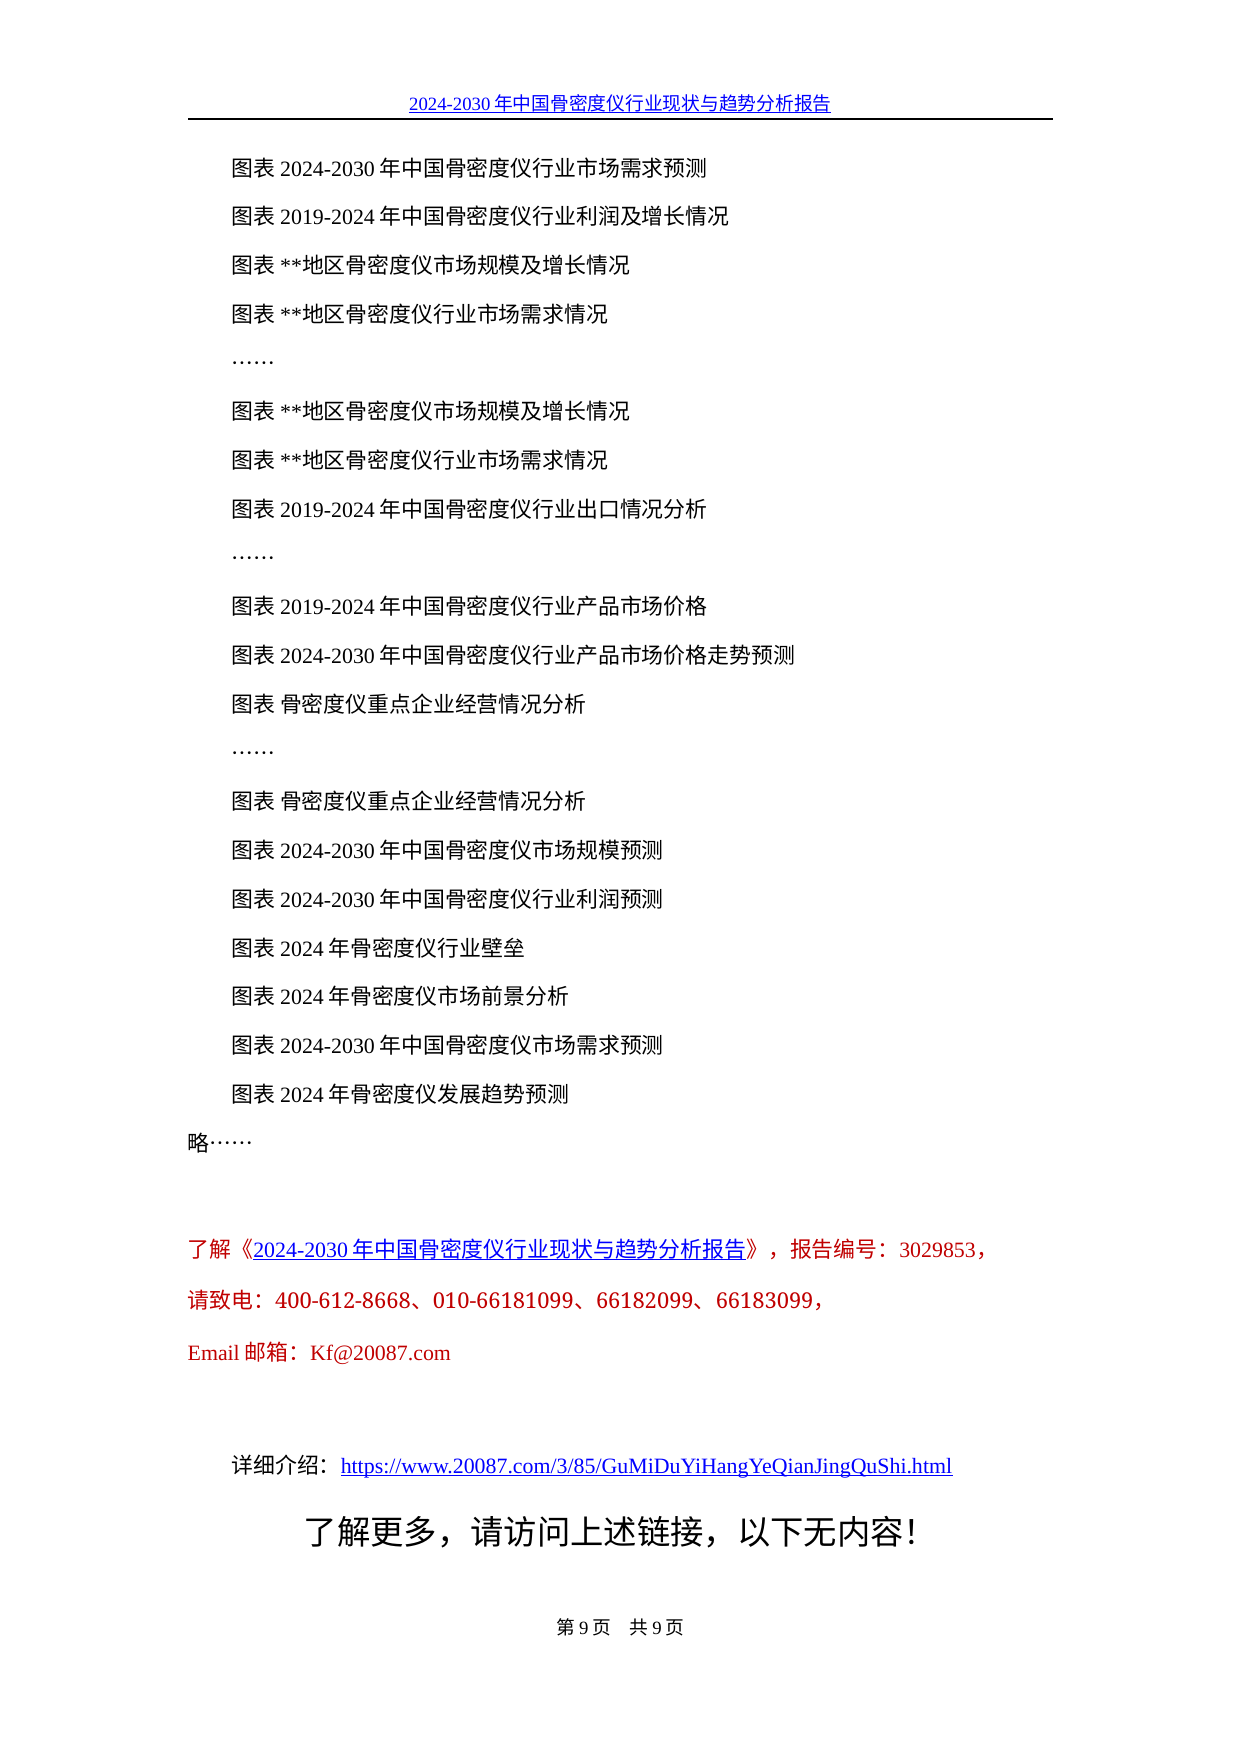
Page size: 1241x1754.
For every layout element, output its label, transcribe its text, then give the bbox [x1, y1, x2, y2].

text Email邮箱：Kf@20087.com [187, 1335, 1053, 1367]
text 详细介绍：https://www.20087.com/3/85/GuMiDuYiHangYeQianJingQuShi.html [187, 1448, 1053, 1480]
text 了解《2024-2030年中国骨密度仪行业现状与趋势分析报告》，报告编号：3029853， [187, 1232, 1053, 1264]
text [187, 150, 1053, 1158]
text 请致电：400-612-8668、010-66181099、66182099、66183099， [187, 1283, 1053, 1316]
title 了解更多，请访问上述链接，以下无内容！ [187, 1498, 1053, 1563]
